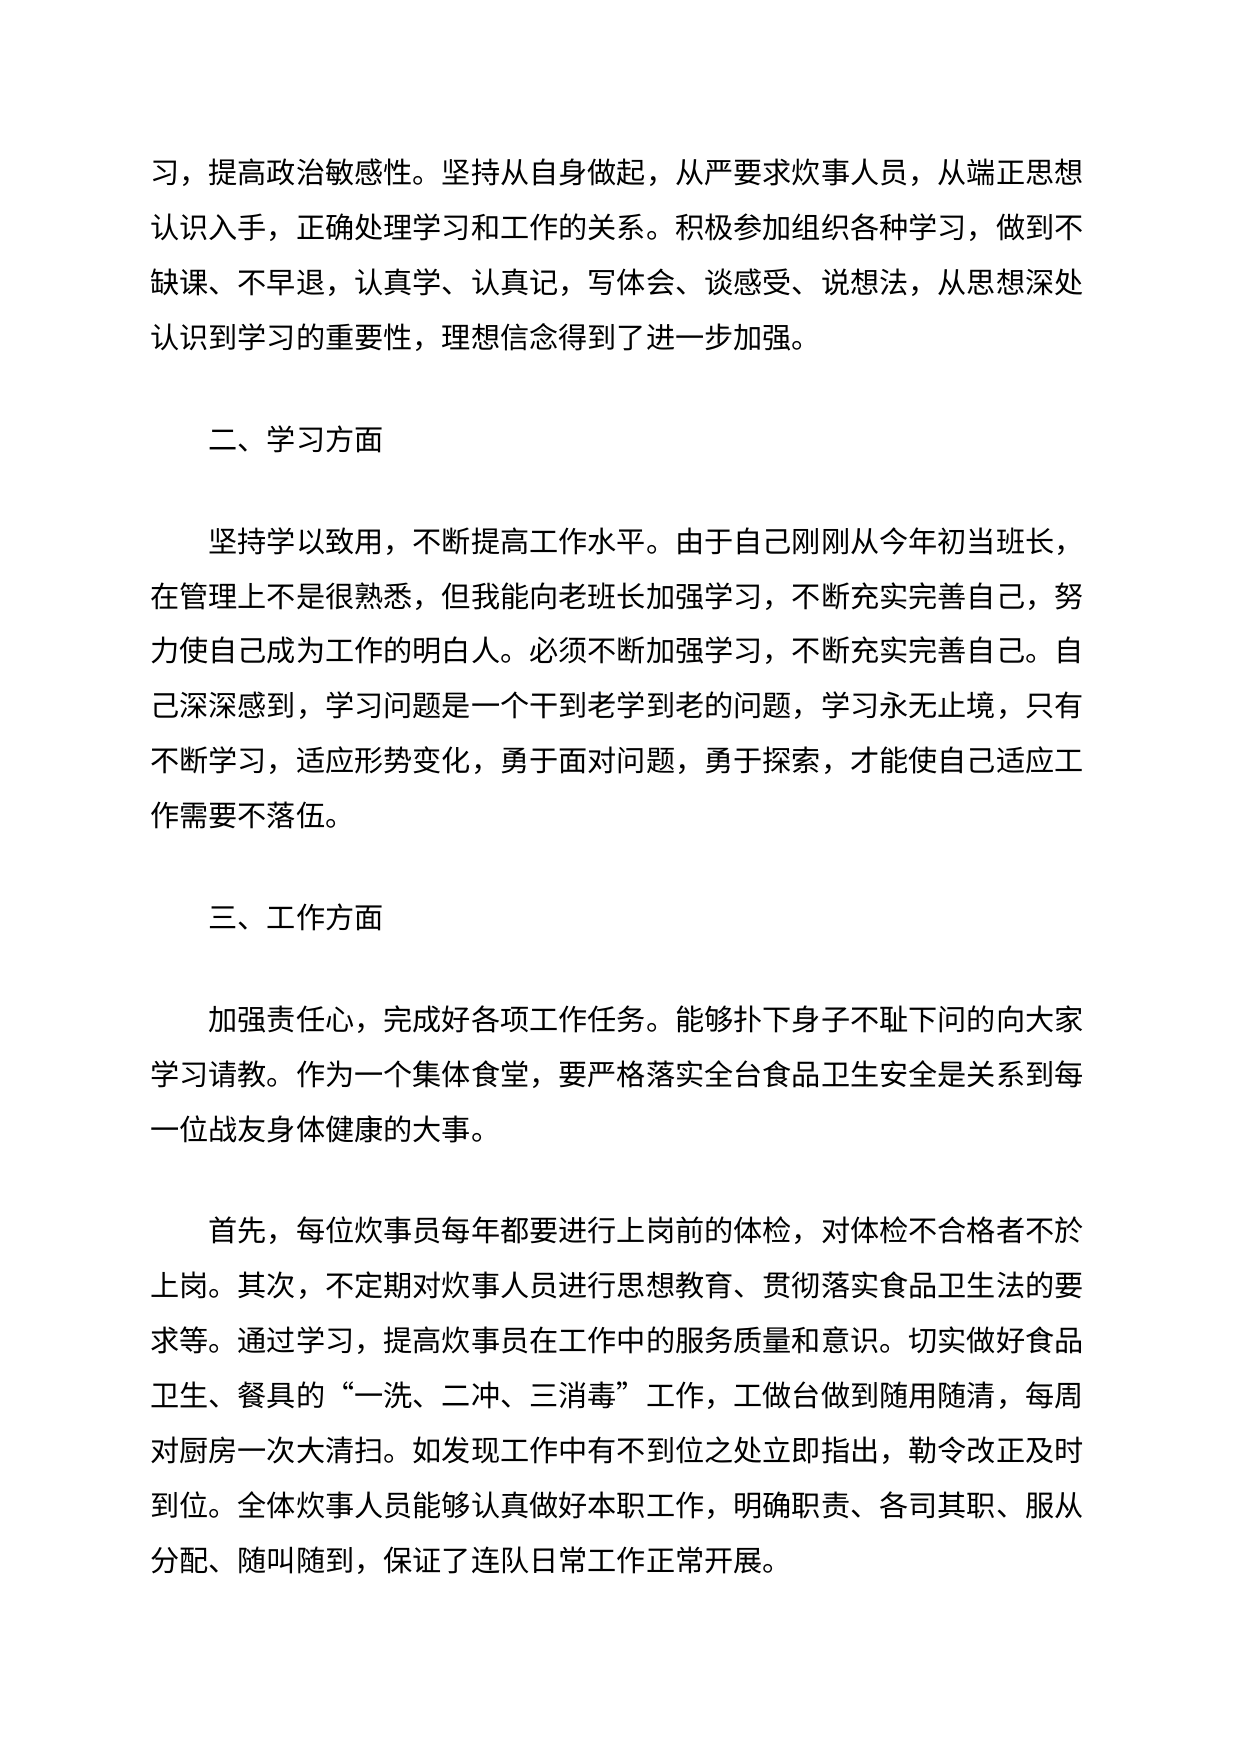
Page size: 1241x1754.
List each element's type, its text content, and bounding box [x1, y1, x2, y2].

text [150, 150, 1090, 357]
text 三、工作方面 [150, 894, 1090, 937]
text 首先，每位炊事员每年都要进行上岗前的体检，对体检不合格者不於上岗。其次，不定期对炊事人员进行思想教育、贯彻落实食品卫生法的要求等。通过学习，提高炊事员在工作中的服务质量和意识。切实做好食品卫生、餐具的“一洗、二冲、三消毒”工作，工做台做到随用随清，每周对厨房一次大清扫。如发现工作中有不到位之处立即指出，勒令改正及时到位。全体炊事人员能够认真做好本职工作，明确职责、各司其职、服从分配、随叫随到，保证了连队日常工作正常开展。 [150, 1208, 1090, 1579]
text 坚持学以致用，不断提高工作水平。由于自己刚刚从今年初当班长，在管理上不是很熟悉，但我能向老班长加强学习，不断充实完善自己，努力使自己成为工作的明白人。必须不断加强学习，不断充实完善自己。自己深深感到，学习问题是一个干到老学到老的问题，学习永无止境，只有不断学习，适应形势变化，勇于面对问题，勇于探索，才能使自己适应工作需要不落伍。 [150, 518, 1090, 835]
text 加强责任心，完成好各项工作任务。能够扑下身子不耻下问的向大家学习请教。作为一个集体食堂，要严格落实全台食品卫生安全是关系到每一位战友身体健康的大事。 [150, 996, 1090, 1148]
text 二、学习方面 [150, 416, 1090, 459]
